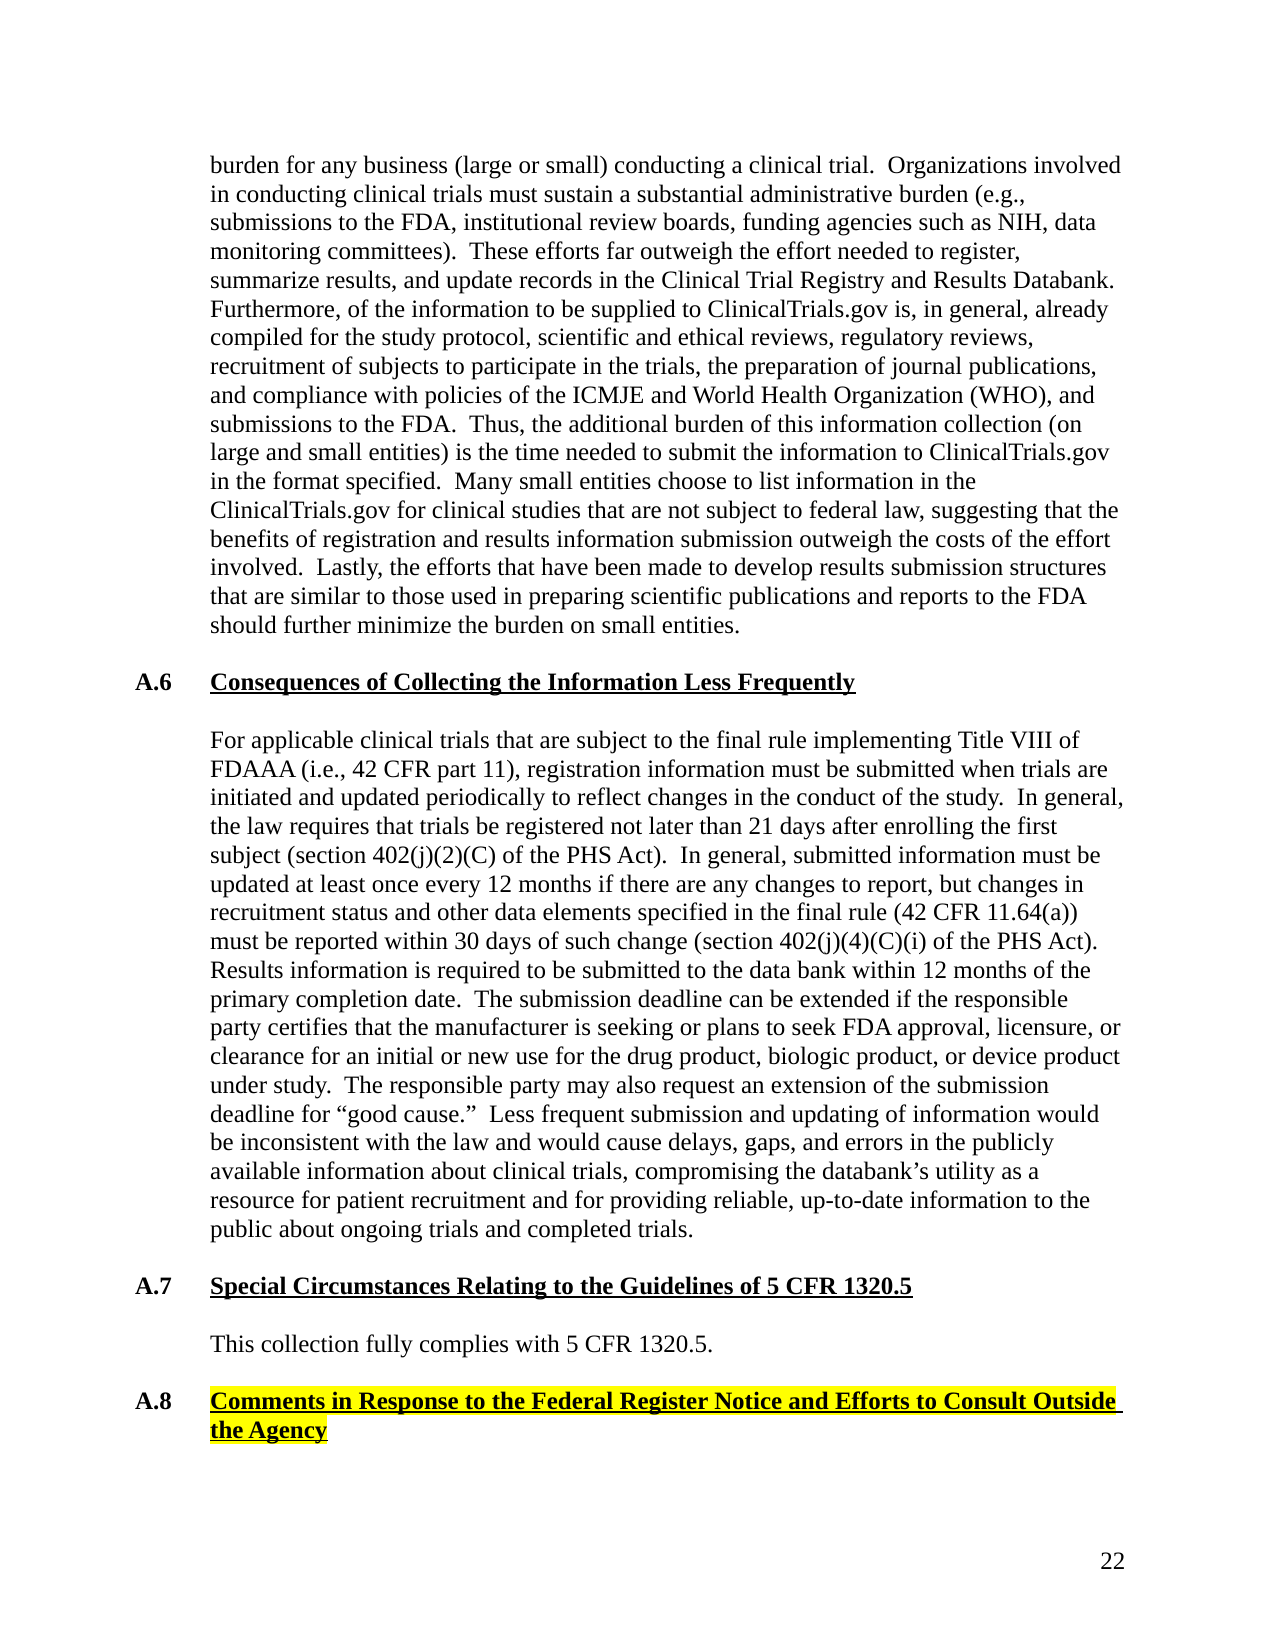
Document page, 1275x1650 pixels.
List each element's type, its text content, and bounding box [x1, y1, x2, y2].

text A.7 Special Circumstances Relating to the Guidelines of 5 CFR 1320.5 [135, 1271, 1125, 1300]
text A.8 Comments in Response to the Federal Register Notice and Efforts to Consult Outside the Agency [327, 1386, 1125, 1444]
text A.6 Consequences of Collecting the Information Less Frequently [135, 667, 1125, 696]
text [210, 150, 1125, 639]
text This collection fully complies with 5 CFR 1320.5. [210, 1329, 1125, 1357]
text For applicable clinical trials that are subject to the final rule implementing Title VIII of FDAAA (i.e., 42 CFR part 11), registration information must be submitted when trials are initiated and updated periodically to reflect changes in the conduct of the study. In general, the law requires that trials be registered not later than 21 days after enrolling the first subject (section 402(j)(2)(C) of the PHS Act). In general, submitted information must be updated at least once every 12 months if there are any changes to report, but changes in recruitment status and other data elements specified in the final rule (42 CFR 11.64(a)) must be reported within 30 days of such change (section 402(j)(4)(C)(i) of the PHS Act). Results information is required to be submitted to the data bank within 12 months of the primary completion date. The submission deadline can be extended if the responsible party certifies that the manufacturer is seeking or plans to seek FDA approval, licensure, or clearance for an initial or new use for the drug product, biologic product, or device product under study. The responsible party may also request an extension of the submission deadline for “good cause.” Less frequent submission and updating of information would be inconsistent with the law and would cause delays, gaps, and errors in the publicly available information about clinical trials, compromising the databank’s utility as a resource for patient recruitment and for providing reliable, up-to-date information to the public about ongoing trials and completed trials. [210, 725, 1125, 1242]
